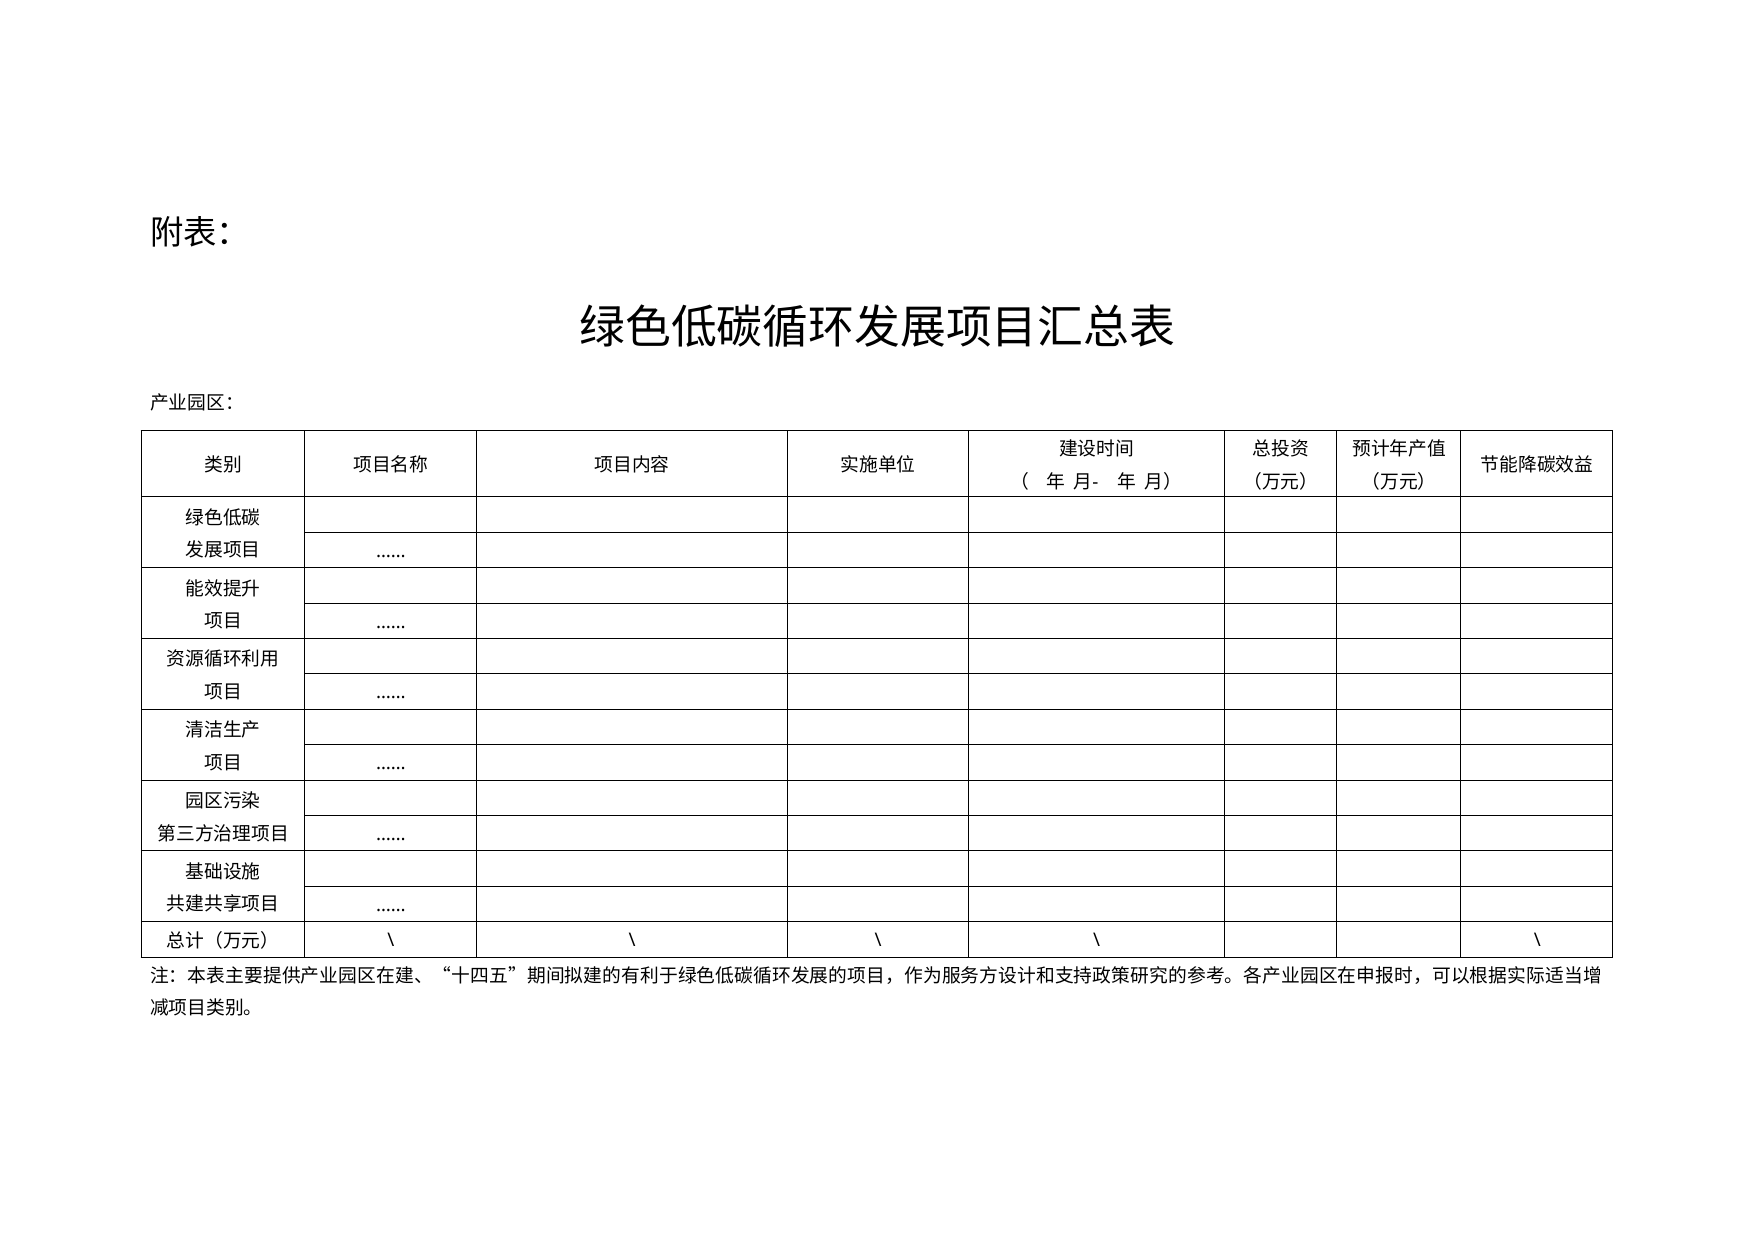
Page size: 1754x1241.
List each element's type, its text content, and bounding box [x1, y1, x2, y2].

table_cell [477, 781, 787, 815]
table_cell 园区污染 第三方治理项目 [142, 781, 304, 850]
text 产业园区： [150, 385, 1604, 418]
table_cell [1337, 816, 1460, 850]
table_cell 清洁生产 项目 [142, 710, 304, 779]
table_cell …… [305, 887, 476, 921]
table_cell [969, 604, 1224, 638]
table_cell [1225, 497, 1336, 532]
table_cell [788, 604, 968, 638]
table_cell [788, 533, 968, 567]
table_cell [477, 674, 787, 709]
table_header 预计年产值（万元） [1337, 431, 1460, 496]
table_cell [1337, 887, 1460, 921]
table_cell [969, 497, 1224, 532]
table_cell [477, 887, 787, 921]
table_cell [1225, 674, 1336, 709]
table_cell 能效提升 项目 [142, 568, 304, 638]
table_cell [1461, 533, 1612, 567]
table_cell [1337, 533, 1460, 567]
table_cell …… [305, 674, 476, 709]
table_header 建设时间 （ 年 月- 年 月） [969, 431, 1224, 496]
table_header 总投资 （万元） [1225, 431, 1336, 496]
table_cell [1225, 639, 1336, 673]
table_cell …… [305, 745, 476, 779]
table_cell \ [1461, 922, 1612, 957]
table_cell [788, 851, 968, 886]
text 注：本表主要提供产业园区在建、“十四五”期间拟建的有利于绿色低碳循环发展的项目，作为服务方设计和支持政策研究的参考。各产业园区在申报时，可以根据实际适当增减项目类别。 [150, 958, 1604, 1023]
table_cell [788, 816, 968, 850]
table_cell \ [969, 922, 1224, 957]
table_cell [969, 816, 1224, 850]
table_cell 基础设施 共建共享项目 [142, 851, 304, 921]
table_cell [1337, 851, 1460, 886]
table_cell [477, 639, 787, 673]
table_header 项目名称 [305, 431, 476, 496]
table_cell [1461, 604, 1612, 638]
table_cell [1461, 568, 1612, 602]
table_cell …… [305, 604, 476, 638]
table_header 项目内容 [477, 431, 787, 496]
table_cell …… [305, 533, 476, 567]
table_cell [788, 745, 968, 779]
table_cell [1225, 533, 1336, 567]
table_cell [788, 781, 968, 815]
table_cell …… [305, 816, 476, 850]
table_cell [1337, 710, 1460, 744]
table_cell [1225, 604, 1336, 638]
table_cell [305, 568, 476, 602]
table_cell [1461, 851, 1612, 886]
table_cell [1461, 816, 1612, 850]
table_cell [477, 710, 787, 744]
table_cell \ [477, 922, 787, 957]
table_cell [477, 851, 787, 886]
table_header 节能降碳效益 [1461, 431, 1612, 496]
table_cell [305, 710, 476, 744]
table_cell [305, 851, 476, 886]
table_cell [305, 639, 476, 673]
table_cell [969, 851, 1224, 886]
table_cell [1225, 851, 1336, 886]
table_cell [969, 568, 1224, 602]
table_cell [305, 781, 476, 815]
table_cell [1337, 674, 1460, 709]
table_cell [788, 887, 968, 921]
table_cell [1337, 781, 1460, 815]
table_cell [1461, 674, 1612, 709]
table_cell [788, 497, 968, 532]
table_cell [788, 639, 968, 673]
table_cell 总计（万元） [142, 922, 304, 957]
table_header 类别 [142, 431, 304, 496]
table_cell [788, 674, 968, 709]
table_cell [1461, 781, 1612, 815]
table_cell [305, 497, 476, 532]
table_cell [1225, 816, 1336, 850]
table_cell [1461, 887, 1612, 921]
table_cell [477, 568, 787, 602]
table_cell 绿色低碳 发展项目 [142, 497, 304, 567]
table_cell [1461, 639, 1612, 673]
table_cell [1225, 745, 1336, 779]
table_cell [969, 781, 1224, 815]
table_cell [477, 745, 787, 779]
table_cell [477, 604, 787, 638]
table_cell [477, 497, 787, 532]
table_header 实施单位 [788, 431, 968, 496]
table_cell [1225, 568, 1336, 602]
table_cell [969, 639, 1224, 673]
table_cell [1337, 745, 1460, 779]
table_cell [1337, 604, 1460, 638]
table_cell [1337, 639, 1460, 673]
table_cell [969, 710, 1224, 744]
text 绿色低碳循环发展项目汇总表 [150, 275, 1604, 373]
table_cell [969, 674, 1224, 709]
table_cell [1461, 745, 1612, 779]
table_cell [969, 745, 1224, 779]
table_cell [969, 887, 1224, 921]
table_cell [477, 816, 787, 850]
table_cell [1225, 887, 1336, 921]
table_cell [1225, 710, 1336, 744]
table_cell [788, 568, 968, 602]
table_cell [1337, 568, 1460, 602]
table_cell [477, 533, 787, 567]
table_cell [1337, 497, 1460, 532]
table_cell [1461, 710, 1612, 744]
table_cell [969, 533, 1224, 567]
table_cell \ [788, 922, 968, 957]
table_cell [1225, 922, 1336, 957]
table_cell [788, 710, 968, 744]
table_cell [1337, 922, 1460, 957]
table_cell 资源循环利用 项目 [142, 639, 304, 709]
table_cell [1461, 497, 1612, 532]
text 附表： [150, 198, 1604, 263]
table_cell [1225, 781, 1336, 815]
table_cell \ [305, 922, 476, 957]
